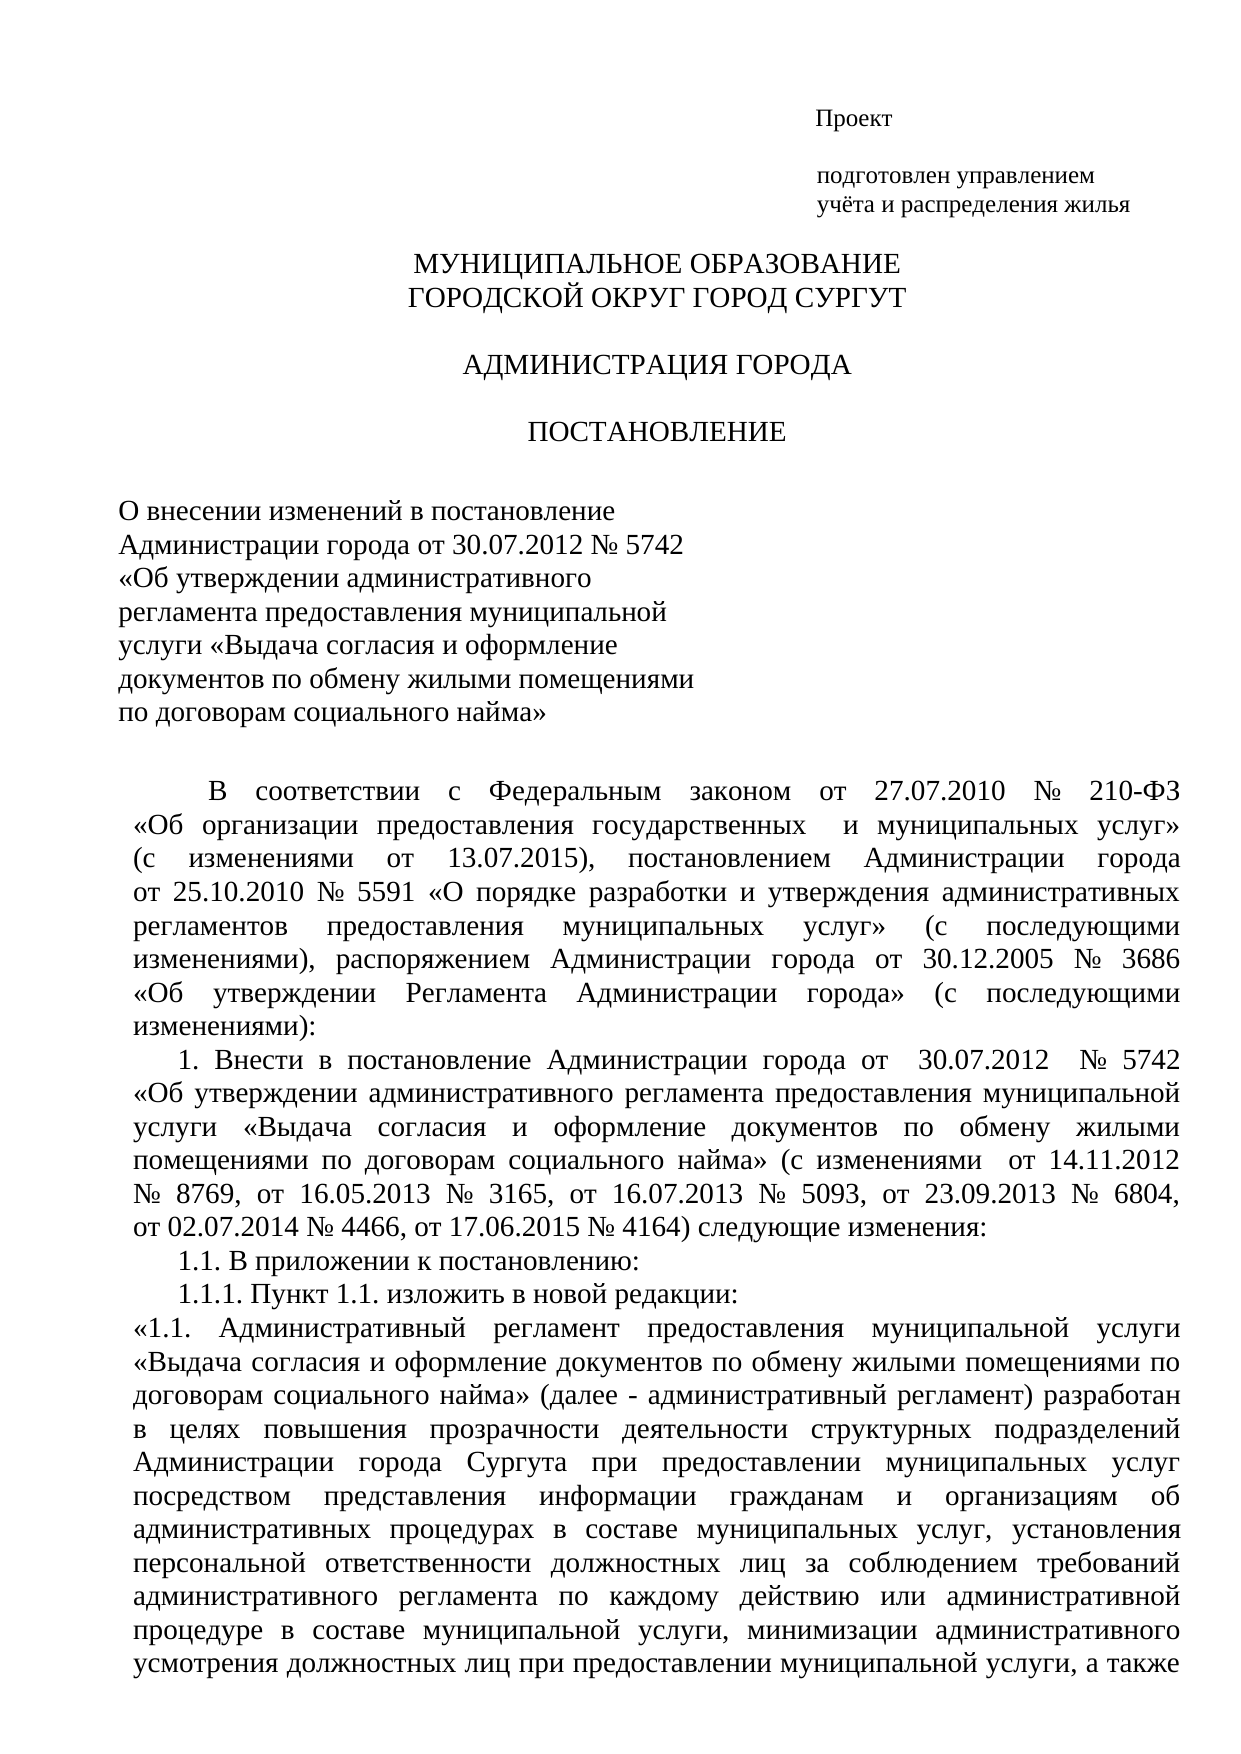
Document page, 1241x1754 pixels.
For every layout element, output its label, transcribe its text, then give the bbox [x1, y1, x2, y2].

text документов по обмену жилыми помещениями [118, 661, 1192, 694]
text учёта и распределения жилья [133, 189, 1181, 218]
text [133, 1310, 1181, 1679]
text В соответствии с Федеральным законом от 27.07.2010 № 210-ФЗ «Об организации предоставления государственных и муниципальных услуг» (с изменениями от 13.07.2015), постановлением Администрации города от 25.10.2010 № 5591 «О порядке разработки и утверждения административных регламентов предоставления муниципальных услуг» (с последующими изменениями), распоряжением Администрации города от 30.12.2005 № 3686 «Об утверждении Регламента Администрации города» (с последующими изменениями): [133, 773, 1181, 1042]
text ПОСТАНОВЛЕНИЕ [133, 414, 1181, 448]
text Проект [133, 103, 1181, 132]
text регламента предоставления муниципальной [118, 594, 1192, 627]
text по договорам социального найма» [118, 694, 1192, 728]
text 1. Внести в постановление Администрации города от 30.07.2012 № 5742 «Об утверждении административного регламента предоставления муниципальной услуги «Выдача согласия и оформление документов по обмену жилыми помещениями по договорам социального найма» (с изменениями от 14.11.2012 № 8769, от 16.05.2013 № 3165, от 16.07.2013 № 5093, от 23.09.2013 № 6804, от 02.07.2014 № 4466, от 17.06.2015 № 4164) следующие изменения: [133, 1042, 1181, 1243]
text подготовлен управлением [133, 160, 1181, 189]
text Администрации города от 30.07.2012 № 5742 [118, 527, 1192, 560]
text МУНИЦИПАЛЬНОЕ ОБРАЗОВАНИЕ [133, 246, 1181, 280]
text АДМИНИСТРАЦИЯ ГОРОДА [133, 347, 1181, 381]
text О внесении изменений в постановление [118, 493, 1192, 527]
text услуги «Выдача согласия и оформление [118, 627, 1192, 661]
text 1.1. В приложении к постановлению: [133, 1243, 1181, 1277]
text 1.1.1. Пункт 1.1. изложить в новой редакции: [133, 1277, 1181, 1310]
text «Об утверждении административного [118, 560, 1192, 594]
text ГОРОДСКОЙ ОКРУГ ГОРОД СУРГУТ [133, 280, 1181, 313]
